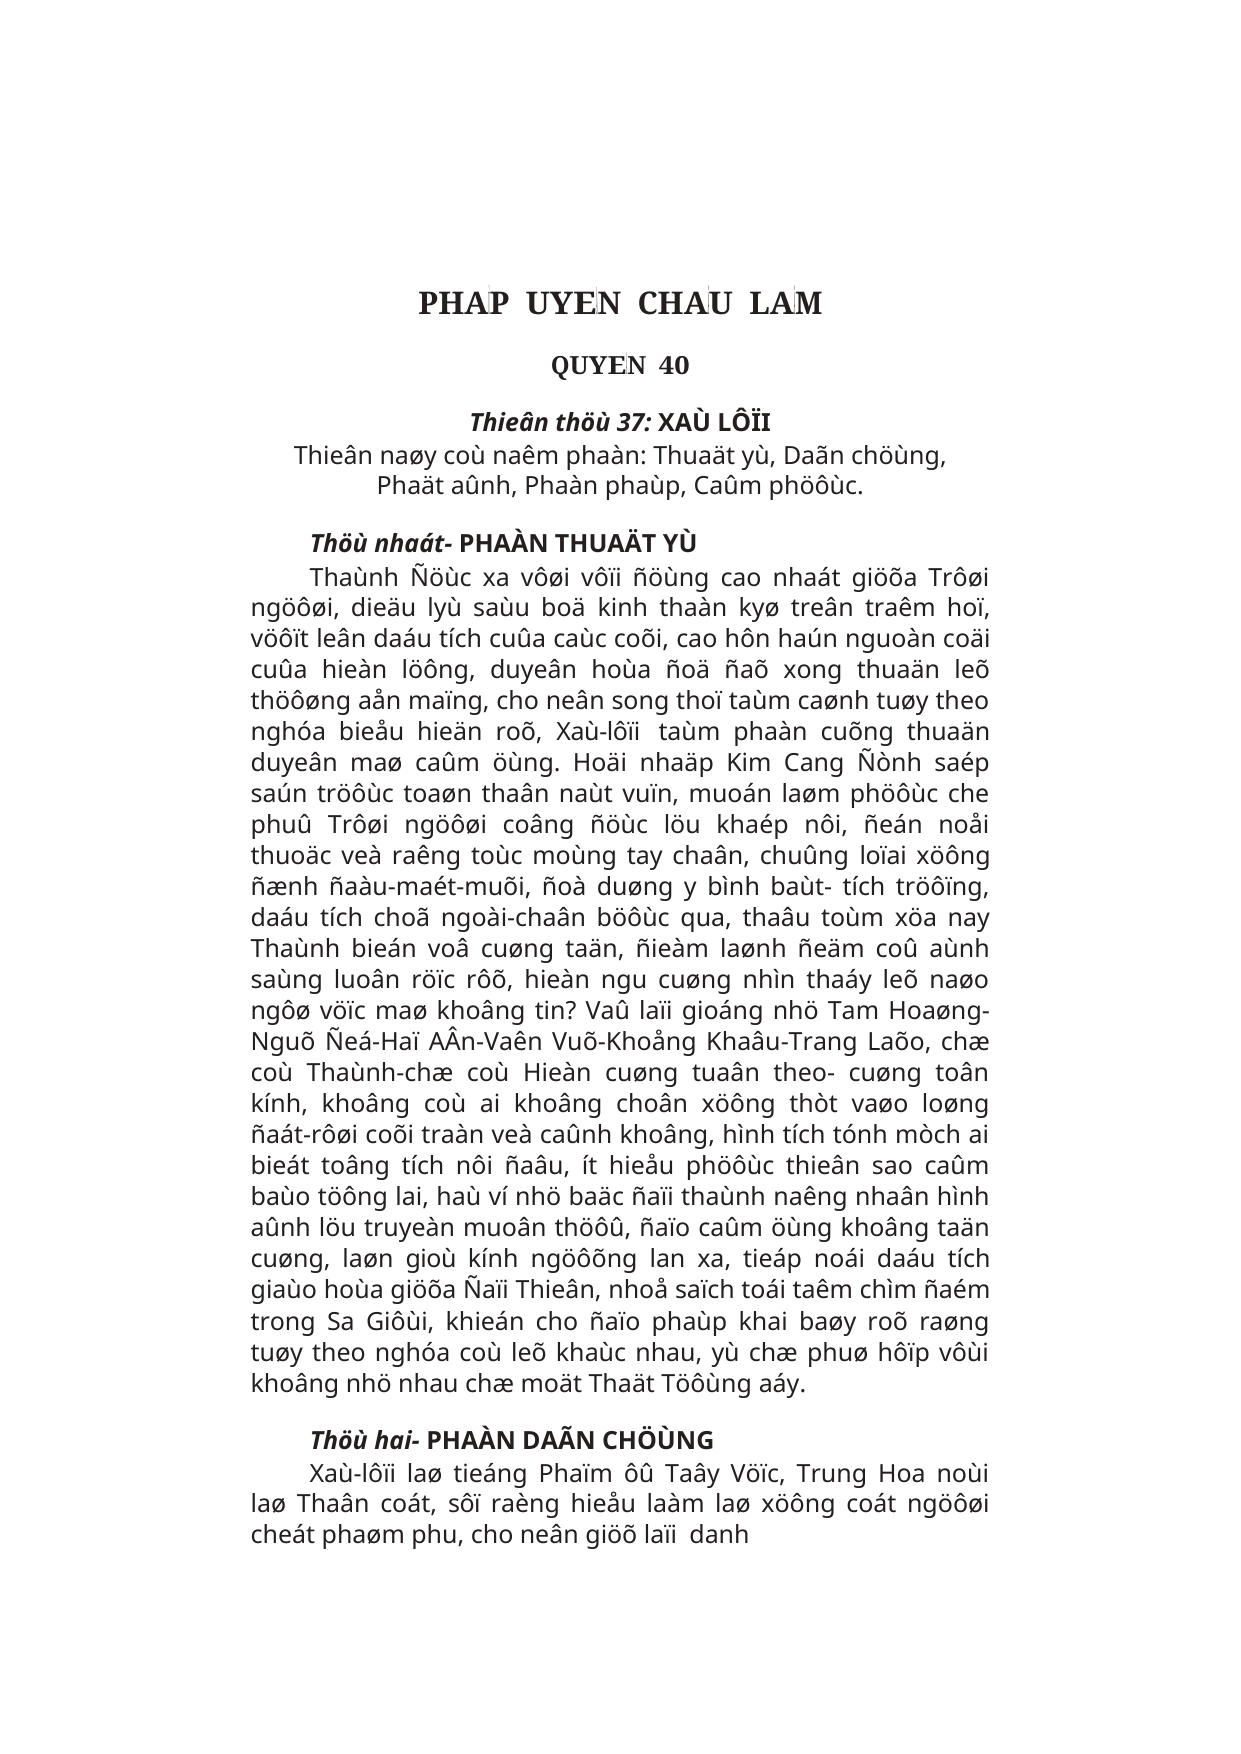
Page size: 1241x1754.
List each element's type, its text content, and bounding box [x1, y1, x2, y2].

text Thaùnh Ñöùc xa vôøi vôïi ñöùng cao nhaát giöõa Trôøi ngöôøi, dieäu lyù saùu boä kinh thaàn kyø treân traêm hoï, vöôït leân daáu tích cuûa caùc coõi, cao hôn haún nguoàn coäi cuûa hieàn löông, duyeân hoùa ñoä ñaõ xong thuaän leõ thöôøng aån maïng, cho neân song thoï taùm caønh tuøy theo nghóa bieåu hieän roõ, Xaù-lôïi taùm phaàn cuõng thuaän duyeân maø caûm öùng. Hoäi nhaäp Kim Cang Ñònh saép saún tröôùc toaøn thaân naùt vuïn, muoán laøm phöôùc che phuû Trôøi ngöôøi coâng ñöùc löu khaép nôi, ñeán noåi thuoäc veà raêng toùc moùng tay chaân, chuûng loïai xöông ñænh ñaàu-maét-muõi, ñoà duøng y bình baùt- tích tröôïng, daáu tích choã ngoài-chaân böôùc qua, thaâu toùm xöa nay Thaùnh bieán voâ cuøng taän, ñieàm laønh ñeäm coû aùnh saùng luoân röïc rôõ, hieàn ngu cuøng nhìn thaáy leõ naøo ngôø vöïc maø khoâng tin? Vaû laïi gioáng nhö Tam Hoaøng-Nguõ Ñeá-Haï AÂn-Vaên Vuõ-Khoång Khaâu-Trang Laõo, chæ coù Thaùnh-chæ coù Hieàn cuøng tuaân theo- cuøng toân kính, khoâng coù ai khoâng choân xöông thòt vaøo loøng ñaát-rôøi coõi traàn veà caûnh khoâng, hình tích tónh mòch ai bieát toâng tích nôi ñaâu, ít hieåu phöôùc thieân sao caûm baùo töông lai, haù ví nhö baäc ñaïi thaùnh naêng nhaân hình aûnh löu truyeàn muoân thöôû, ñaïo caûm öùng khoâng taän cuøng, laøn gioù kính ngöôõng lan xa, tieáp noái daáu tích giaùo hoùa giöõa Ñaïi Thieân, nhoå saïch toái taêm chìm ñaém trong Sa Giôùi, khieán cho ñaïo phaùp khai baøy roõ raøng tuøy theo nghóa coù leõ khaùc nhau, yù chæ phuø hôïp vôùi khoâng nhö nhau chæ moät Thaät Töôùng aáy. [250, 561, 990, 1399]
text Thieân thöù 37: XAÙ LÔÏI [268, 404, 972, 438]
title PHAÙP UYEÅN CHAÂU LAÂM [268, 281, 972, 323]
text Thöù hai- PHAÀN DAÃN CHÖÙNG [309, 1423, 1065, 1456]
text Thöù nhaát- PHAÀN THUAÄT YÙ [309, 526, 1065, 559]
text Thieân naøy coù naêm phaàn: Thuaät yù, Daãn chöùng, Phaät aûnh, Phaàn phaùp, Caûm phöôùc. [268, 439, 972, 501]
text Xaù-lôïi laø tieáng Phaïm ôû Taây Vöïc, Trung Hoa noùi laø Thaân coát, sôï raèng hieåu laàm laø xöông coát ngöôøi cheát phaøm phu, cho neân giöõ laïi danh [250, 1458, 990, 1551]
text QUYEÅN 40 [268, 348, 972, 382]
